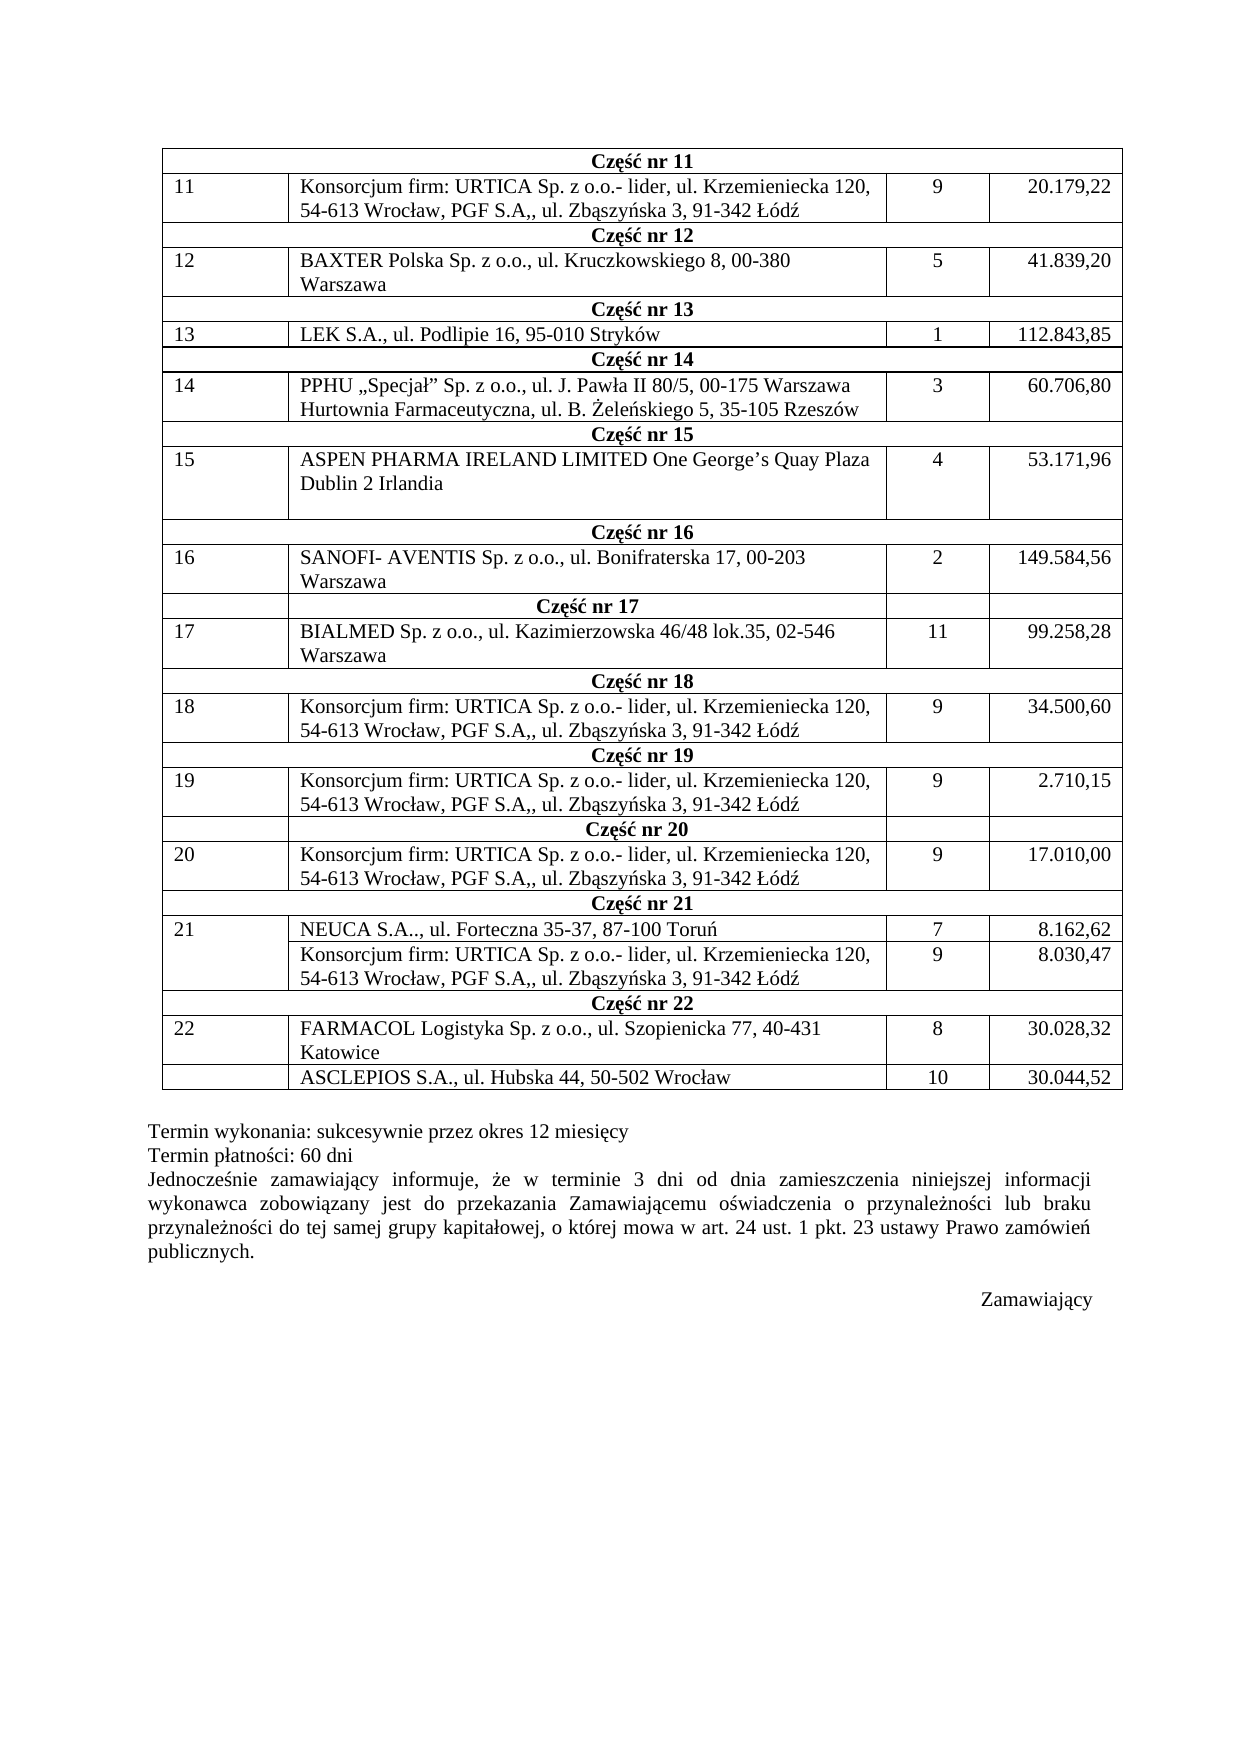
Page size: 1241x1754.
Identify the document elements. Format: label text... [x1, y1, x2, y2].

table_cell 8 [887, 1016, 989, 1064]
table_cell LEK S.A., ul. Podlipie 16, 95-010 Stryków [289, 322, 886, 346]
table_cell ASCLEPIOS S.A., ul. Hubska 44, 50-502 Wrocław [289, 1065, 886, 1089]
table_cell 10 [887, 1065, 989, 1089]
table_cell BIALMED Sp. z o.o., ul. Kazimierzowska 46/48 lok.35, 02-546 Warszawa [289, 619, 886, 667]
table_cell Część nr 14 [163, 348, 1122, 371]
table_cell 15 [163, 447, 288, 519]
table_cell PPHU „Specjał” Sp. z o.o., ul. J. Pawła II 80/5, 00-175 Warszawa Hurtownia Farmaceutyczna, ul. B. Żeleńskiego 5, 35-105 Rzeszów [289, 373, 886, 421]
table_cell Część nr 16 [163, 520, 1122, 544]
table_cell 2.710,15 [990, 768, 1122, 816]
table_cell Część nr 12 [163, 223, 1122, 247]
table_cell 2 [887, 545, 989, 593]
table_cell NEUCA S.A.., ul. Forteczna 35-37, 87-100 Toruń [289, 916, 886, 941]
table_cell [887, 594, 989, 618]
table_cell 5 [887, 248, 989, 296]
table_cell 9 [887, 768, 989, 816]
table_cell 17 [163, 619, 288, 667]
table_cell SANOFI- AVENTIS Sp. z o.o., ul. Bonifraterska 17, 00-203 Warszawa [289, 545, 886, 593]
table_cell 53.171,96 [990, 447, 1122, 519]
text Jednocześnie zamawiający informuje, że w terminie 3 dni od dnia zamieszczenia niniejszej informacji wykonawca zobowiązany jest do przekazania Zamawiającemu oświadczenia o przynależności lub braku przynależności do tej samej grupy kapitałowej, o której mowa w art. 24 ust. 1 pkt. 23 ustawy Prawo zamówień publicznych. [148, 1167, 1093, 1263]
table_cell Część nr 17 [289, 594, 886, 618]
table_cell Konsorcjum firm: URTICA Sp. z o.o.- lider, ul. Krzemieniecka 120, 54-613 Wrocław, PGF S.A,, ul. Zbąszyńska 3, 91-342 Łódź [289, 694, 886, 742]
table_cell 18 [163, 694, 288, 742]
table_cell Część nr 11 [163, 149, 1122, 173]
table_cell [163, 594, 288, 618]
table_cell 21 [163, 916, 288, 990]
table_cell Konsorcjum firm: URTICA Sp. z o.o.- lider, ul. Krzemieniecka 120, 54-613 Wrocław, PGF S.A,, ul. Zbąszyńska 3, 91-342 Łódź [289, 842, 886, 890]
table_cell Konsorcjum firm: URTICA Sp. z o.o.- lider, ul. Krzemieniecka 120, 54-613 Wrocław, PGF S.A,, ul. Zbąszyńska 3, 91-342 Łódź [289, 768, 886, 816]
table_cell Część nr 13 [163, 297, 1122, 321]
table_cell Część nr 20 [289, 817, 886, 841]
table_cell 60.706,80 [990, 373, 1122, 421]
table_cell 12 [163, 248, 288, 296]
table_cell 20 [163, 842, 288, 890]
table_cell 11 [887, 619, 989, 667]
table_cell 13 [163, 322, 288, 346]
table_cell Część nr 19 [163, 743, 1122, 767]
text Zamawiający [148, 1287, 1093, 1311]
table_cell BAXTER Polska Sp. z o.o., ul. Kruczkowskiego 8, 00-380 Warszawa [289, 248, 886, 296]
table_cell 7 [887, 916, 989, 941]
table_cell 34.500,60 [990, 694, 1122, 742]
table_cell Część nr 22 [163, 991, 1122, 1015]
table_cell 8.162,62 [990, 916, 1122, 941]
table_cell [163, 817, 288, 841]
table_cell [887, 817, 989, 841]
table_cell 19 [163, 768, 288, 816]
text Termin wykonania: sukcesywnie przez okres 12 miesięcy [148, 1119, 1093, 1143]
table_cell 9 [887, 694, 989, 742]
table_cell FARMACOL Logistyka Sp. z o.o., ul. Szopienicka 77, 40-431 Katowice [289, 1016, 886, 1064]
table_cell Część nr 21 [163, 891, 1122, 915]
table_cell 11 [163, 174, 288, 222]
table_cell 20.179,22 [990, 174, 1122, 222]
table_cell 149.584,56 [990, 545, 1122, 593]
table_cell 3 [887, 373, 989, 421]
table_cell Część nr 15 [163, 422, 1122, 446]
table_cell Konsorcjum firm: URTICA Sp. z o.o.- lider, ul. Krzemieniecka 120, 54-613 Wrocław, PGF S.A,, ul. Zbąszyńska 3, 91-342 Łódź [289, 942, 886, 990]
table_cell 9 [887, 942, 989, 990]
table_cell 16 [163, 545, 288, 593]
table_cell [289, 174, 886, 222]
table_cell [990, 817, 1122, 841]
table_cell 99.258,28 [990, 619, 1122, 667]
table_cell 9 [887, 842, 989, 890]
table_cell Część nr 18 [163, 669, 1122, 693]
text Termin płatności: 60 dni [148, 1143, 1093, 1167]
table_cell 4 [887, 447, 989, 519]
table_cell 30.044,52 [990, 1065, 1122, 1089]
table_cell 9 [887, 174, 989, 222]
table_cell 1 [887, 322, 989, 346]
table_cell 41.839,20 [990, 248, 1122, 296]
table_cell 14 [163, 373, 288, 421]
table_cell 22 [163, 1016, 288, 1064]
table_cell 30.028,32 [990, 1016, 1122, 1064]
table_cell 8.030,47 [990, 942, 1122, 990]
table_cell 17.010,00 [990, 842, 1122, 890]
table_cell 112.843,85 [990, 322, 1122, 346]
table_cell ASPEN PHARMA IRELAND LIMITED One George’s Quay Plaza Dublin 2 Irlandia [289, 447, 886, 519]
table_cell [990, 594, 1122, 618]
table_cell [163, 1065, 288, 1089]
